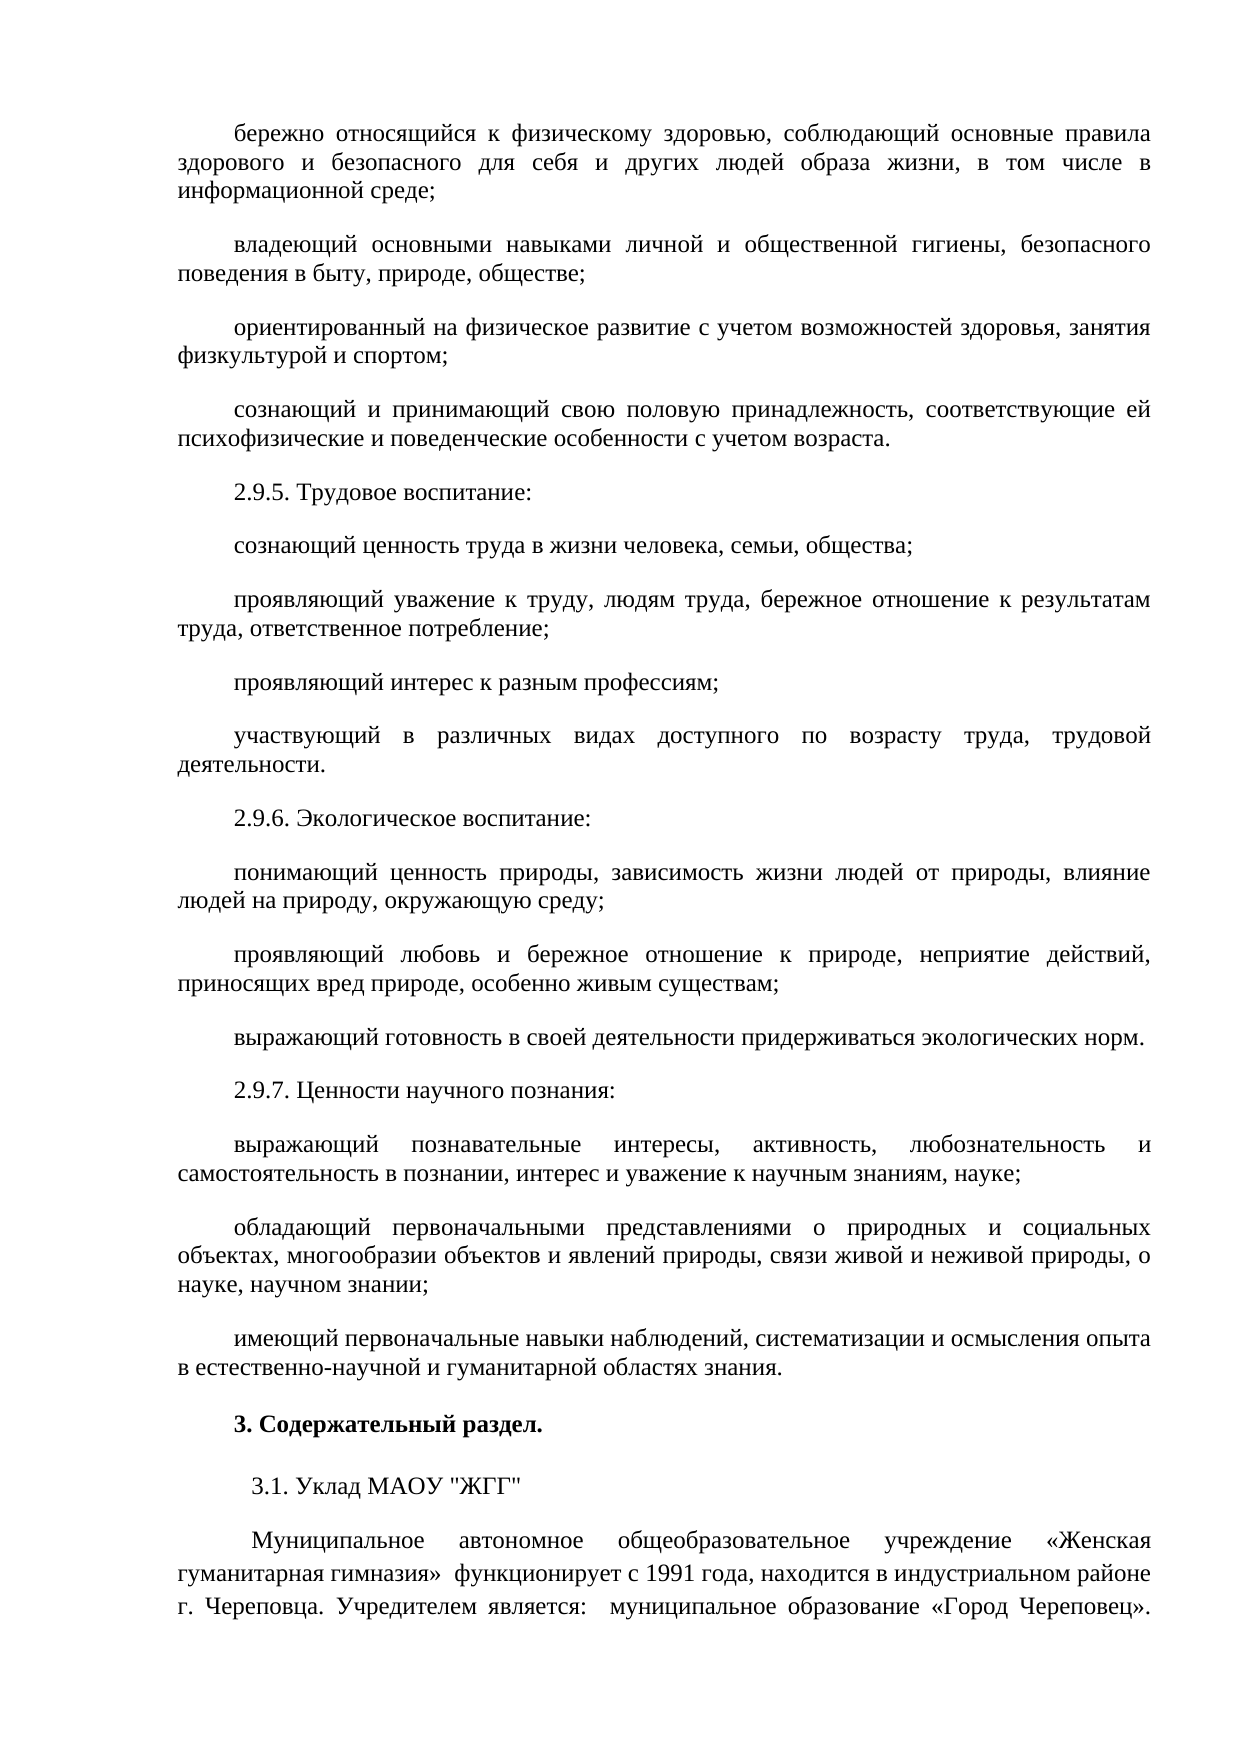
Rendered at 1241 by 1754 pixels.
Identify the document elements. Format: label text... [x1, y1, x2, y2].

text бережно относящийся к физическому здоровью, соблюдающий основные правила здорового и безопасного для себя и других людей образа жизни, в том числе в информационной среде; [177, 118, 1152, 204]
text проявляющий уважение к труду, людям труда, бережное отношение к результатам труда, ответственное потребление; [177, 584, 1152, 642]
text 3. Содержательный раздел. [177, 1409, 1152, 1438]
text сознающий ценность труда в жизни человека, семьи, общества; [177, 531, 1152, 559]
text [177, 1525, 1152, 1620]
text 2.9.5. Трудовое воспитание: [177, 477, 1152, 506]
text владеющий основными навыками личной и общественной гигиены, безопасного поведения в быту, природе, обществе; [177, 229, 1152, 287]
text обладающий первоначальными представлениями о природных и социальных объектах, многообразии объектов и явлений природы, связи живой и неживой природы, о науке, научном знании; [177, 1212, 1152, 1298]
text сознающий и принимающий свою половую принадлежность, соответствующие ей психофизические и поведенческие особенности с учетом возраста. [177, 394, 1152, 452]
text понимающий ценность природы, зависимость жизни людей от природы, влияние людей на природу, окружающую среду; [177, 857, 1152, 914]
text выражающий готовность в своей деятельности придерживаться экологических норм. [177, 1022, 1152, 1051]
text проявляющий интерес к разным профессиям; [177, 667, 1152, 696]
text ориентированный на физическое развитие с учетом возможностей здоровья, занятия физкультурой и спортом; [177, 312, 1152, 369]
text имеющий первоначальные навыки наблюдений, систематизации и осмысления опыта в естественно-научной и гуманитарной областях знания. [177, 1323, 1152, 1381]
text проявляющий любовь и бережное отношение к природе, неприятие действий, приносящих вред природе, особенно живым существам; [177, 939, 1152, 997]
text участвующий в различных видах доступного по возрасту труда, трудовой деятельности. [177, 721, 1152, 778]
text 3.1. Уклад МАОУ "ЖГГ" [177, 1471, 1152, 1500]
text выражающий познавательные интересы, активность, любознательность и самостоятельность в познании, интерес и уважение к научным знаниям, науке; [177, 1129, 1152, 1187]
text 2.9.7. Ценности научного познания: [177, 1076, 1152, 1104]
text 2.9.6. Экологическое воспитание: [177, 803, 1152, 832]
